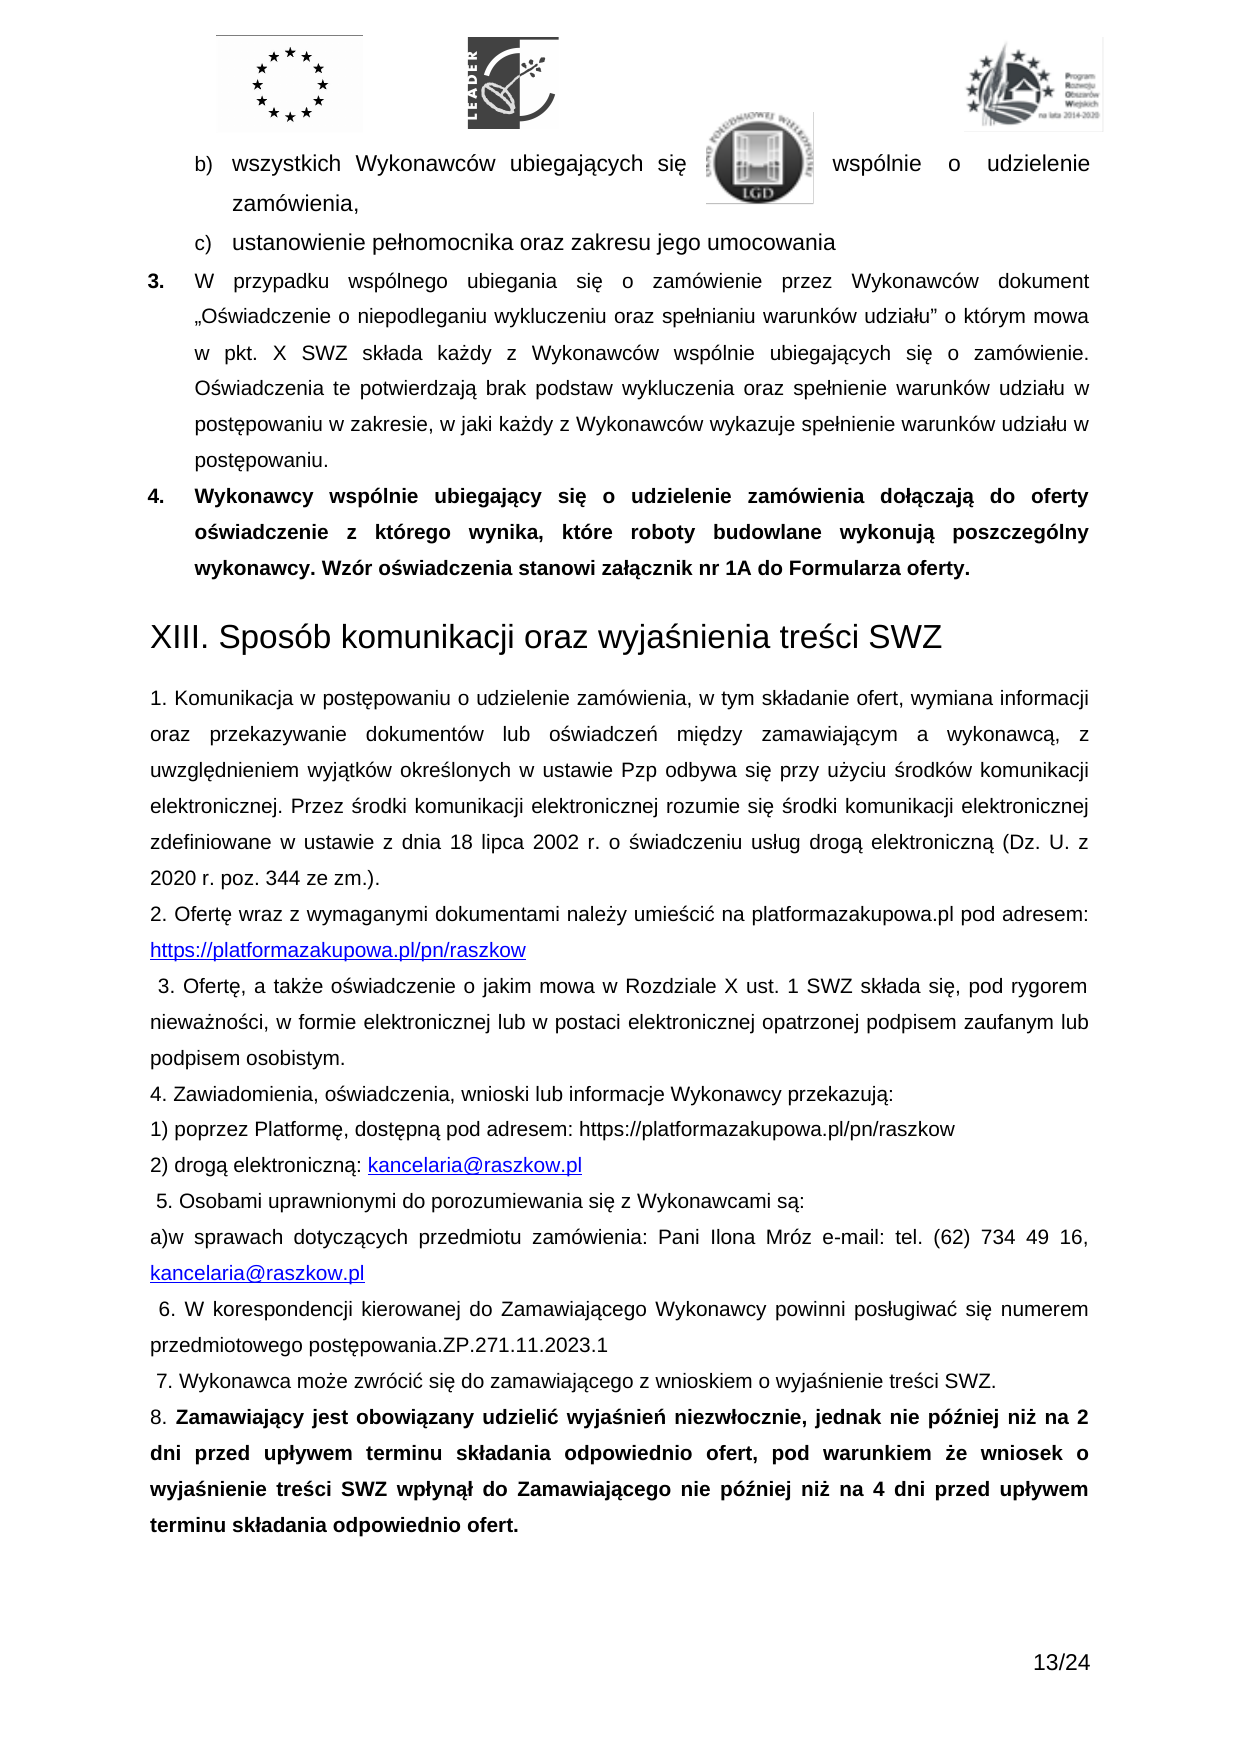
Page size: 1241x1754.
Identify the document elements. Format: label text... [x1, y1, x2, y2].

text 5. Osobami uprawnionymi do porozumiewania się z Wykonawcami są: [150, 1189, 1090, 1213]
text 8. Zamawiający jest obowiązany udzielić wyjaśnień niezwłocznie, jednak nie później niż na 2 dni przed upływem terminu składania odpowiednio ofert, pod warunkiem że wniosek o wyjaśnienie treści SWZ wpłynął do Zamawiającego nie później niż na 4 dni przed upływem terminu składania odpowiednio ofert. [150, 1405, 1090, 1537]
subtitle XIII. Sposób komunikacji oraz wyjaśnienia treści SWZ [150, 617, 1090, 655]
text 7. Wykonawca może zwrócić się do zamawiającego z wnioskiem o wyjaśnienie treści SWZ. [150, 1369, 1090, 1393]
text 2. Ofertę wraz z wymaganymi dokumentami należy umieścić na platformazakupowa.pl pod adresem: https://platformazakupowa.pl/pn/raszkow [150, 902, 1090, 962]
text 4. Zawiadomienia, oświadczenia, wnioski lub informacje Wykonawcy przekazują: [150, 1081, 1090, 1105]
text 1) poprzez Platformę, dostępną pod adresem: https://platformazakupowa.pl/pn/raszkow [150, 1117, 1090, 1141]
picture [962, 37, 1104, 130]
text 1. Komunikacja w postępowaniu o udzielenie zamówienia, w tym składanie ofert, wymiana informacji oraz przekazywanie dokumentów lub oświadczeń między zamawiającym a wykonawcą, z uwzględnieniem wyjątków określonych w ustawie Pzp odbywa się przy użyciu środków komunikacji elektronicznej. Przez środki komunikacji elektronicznej rozumie się środki komunikacji elektronicznej zdefiniowane w ustawie z dnia 18 lipca 2002 r. o świadczeniu usług drogą elektroniczną (Dz. U. z 2020 r. poz. 344 ze zm.). [150, 686, 1090, 890]
text 2) drogą elektroniczną: kancelaria@raszkow.pl [150, 1153, 1090, 1177]
picture [467, 37, 559, 129]
list ustanowienie pełnomocnika oraz zakresu jego umocowania [194, 229, 1090, 255]
text 6. W korespondencji kierowanej do Zamawiającego Wykonawcy powinni posługiwać się numerem przedmiotowego postępowania.ZP.271.11.2023.1 [150, 1297, 1090, 1357]
picture [216, 35, 363, 133]
text a)w sprawach dotyczących przedmiotu zamówienia: Pani Ilona Mróz e-mail: tel. (62) 734 49 16, kancelaria@raszkow.pl [150, 1225, 1090, 1285]
list W przypadku wspólnego ubiegania się o zamówienie przez Wykonawców dokument „Oświadczenie o niepodleganiu wykluczeniu oraz spełnianiu warunków udziału” o którym mowa w pkt. X SWZ składa każdy z Wykonawców wspólnie ubiegających się o zamówienie. Oświadczenia te potwierdzają brak podstaw wykluczenia oraz spełnienie warunków udziału w postępowaniu w zakresie, w jaki każdy z Wykonawców wykazuje spełnienie warunków udziału w postępowaniu. [147, 268, 1090, 472]
picture [704, 112, 814, 203]
list Wykonawcy wspólnie ubiegający się o udzielenie zamówienia dołączają do oferty oświadczenie z którego wynika, które roboty budowlane wykonują poszczególny wykonawcy. Wzór oświadczenia stanowi załącznik nr 1A do Formularza oferty. [147, 484, 1090, 580]
text 3. Ofertę, a także oświadczenie o jakim mowa w Rozdziale X ust. 1 SWZ składa się, pod rygorem nieważności, w formie elektronicznej lub w postaci elektronicznej opatrzonej podpisem zaufanym lub podpisem osobistym. [150, 973, 1090, 1069]
list wszystkich Wykonawców ubiegających się wspólnie o udzielenie zamówienia, [194, 150, 1090, 216]
